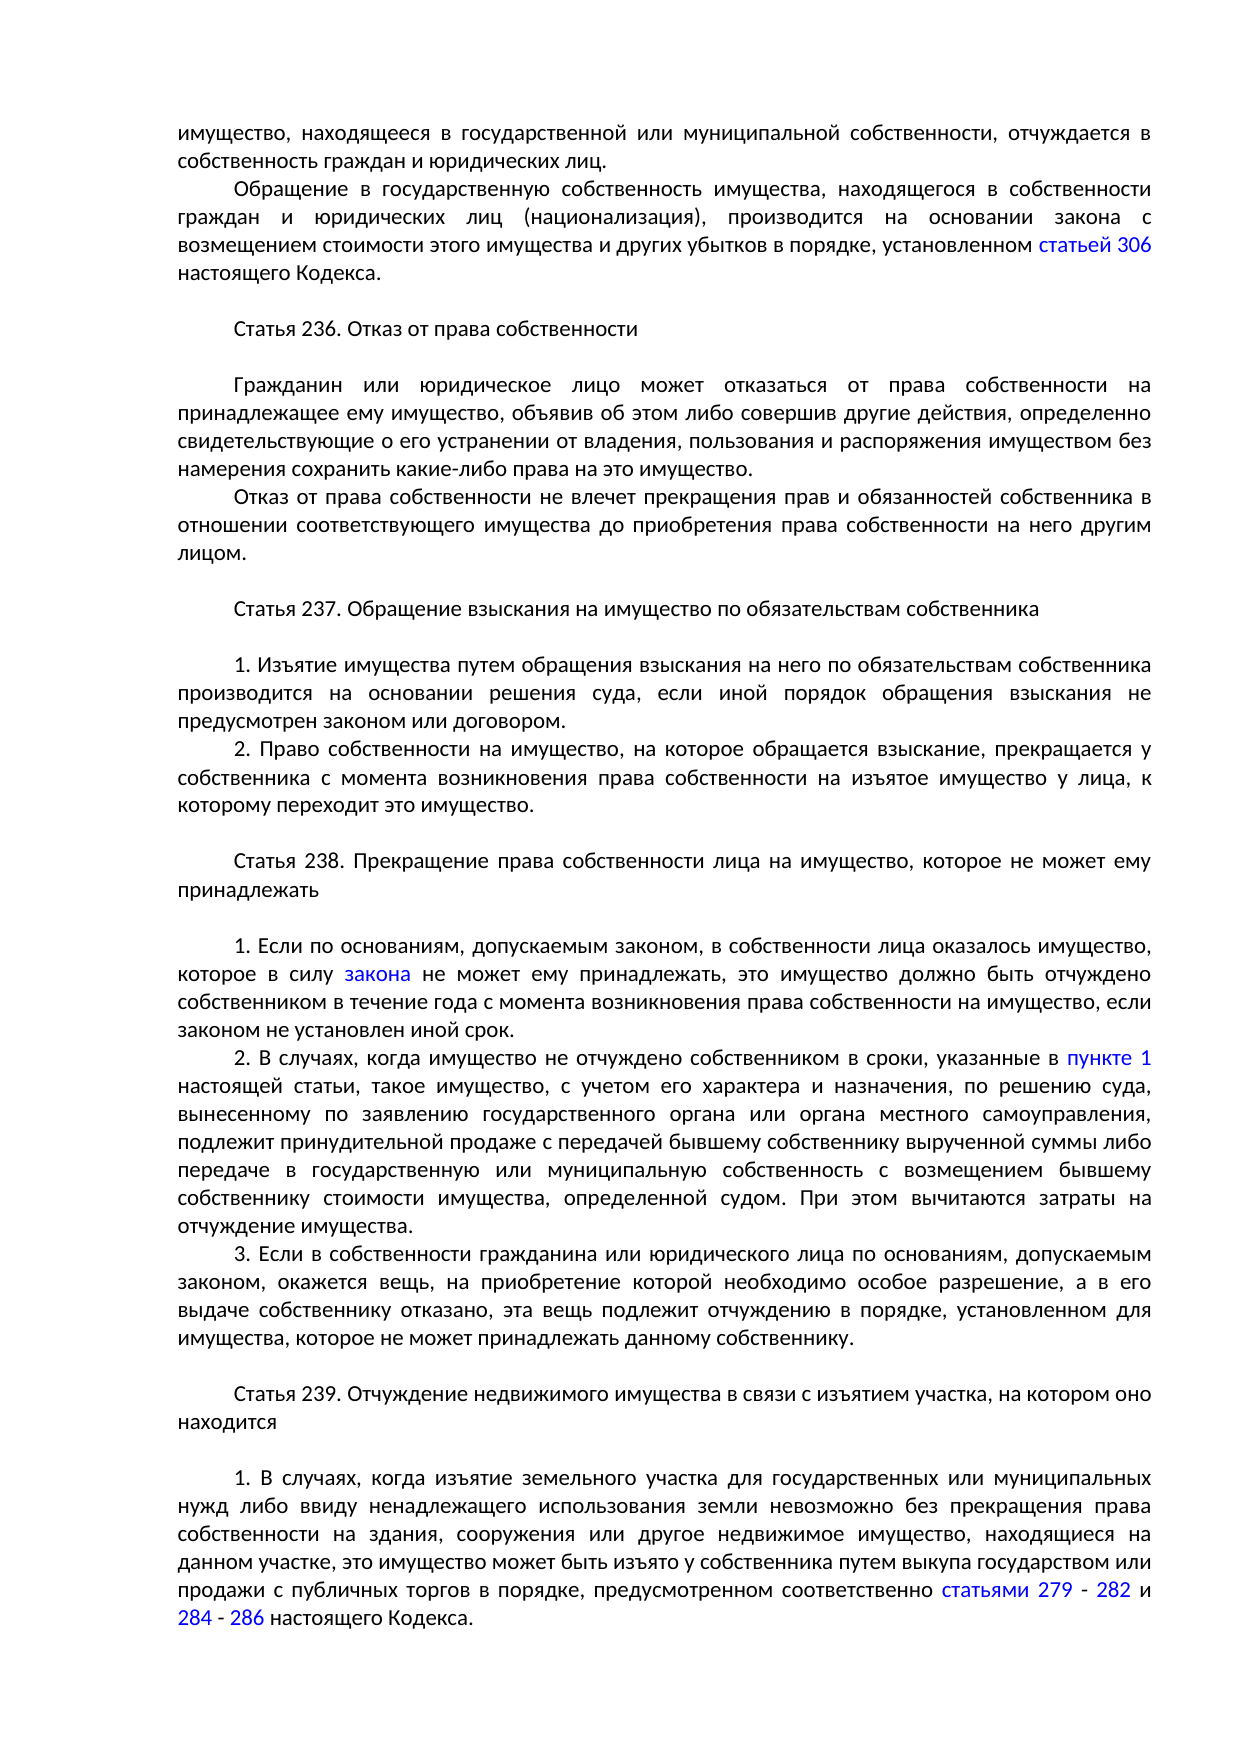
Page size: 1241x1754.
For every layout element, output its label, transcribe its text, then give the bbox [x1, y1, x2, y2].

text Гражданин или юридическое лицо может отказаться от права собственности на принадлежащее ему имущество, объявив об этом либо совершив другие действия, определенно свидетельствующие о его устранении от владения, пользования и распоряжения имуществом без намерения сохранить какие-либо права на это имущество. [177, 370, 1152, 482]
text 1. В случаях, когда изъятие земельного участка для государственных или муниципальных нужд либо ввиду ненадлежащего использования земли невозможно без прекращения права собственности на здания, сооружения или другое недвижимое имущество, находящиеся на данном участке, это имущество может быть изъято у собственника путем выкупа государством или продажи с публичных торгов в порядке, предусмотренном соответственно статьями 279 - 282 и 284 - 286 настоящего Кодекса. [177, 1463, 1152, 1631]
text 2. Право собственности на имущество, на которое обращается взыскание, прекращается у собственника с момента возникновения права собственности на изъятое имущество у лица, к которому переходит это имущество. [177, 734, 1152, 819]
text 1. Изъятие имущества путем обращения взыскания на него по обязательствам собственника производится на основании решения суда, если иной порядок обращения взыскания не предусмотрен законом или договором. [177, 651, 1152, 734]
text Статья 237. Обращение взыскания на имущество по обязательствам собственника [177, 594, 1152, 622]
text Статья 239. Отчуждение недвижимого имущества в связи с изъятием участка, на котором оно находится [177, 1379, 1152, 1435]
text Отказ от права собственности не влечет прекращения прав и обязанностей собственника в отношении соответствующего имущества до приобретения права собственности на него другим лицом. [177, 482, 1152, 566]
text 3. Если в собственности гражданина или юридического лица по основаниям, допускаемым законом, окажется вещь, на приобретение которой необходимо особое разрешение, а в его выдаче собственнику отказано, эта вещь подлежит отчуждению в порядке, установленном для имущества, которое не может принадлежать данному собственнику. [177, 1239, 1152, 1351]
text Статья 236. Отказ от права собственности [177, 314, 1152, 342]
text Статья 238. Прекращение права собственности лица на имущество, которое не может ему принадлежать [177, 847, 1152, 903]
text Обращение в государственную собственность имущества, находящегося в собственности граждан и юридических лиц (национализация), производится на основании закона с возмещением стоимости этого имущества и других убытков в порядке, установленном статьей 306 настоящего Кодекса. [177, 174, 1152, 286]
text 1. Если по основаниям, допускаемым законом, в собственности лица оказалось имущество, которое в силу закона не может ему принадлежать, это имущество должно быть отчуждено собственником в течение года с момента возникновения права собственности на имущество, если законом не установлен иной срок. [177, 931, 1152, 1043]
text 2. В случаях, когда имущество не отчуждено собственником в сроки, указанные в пункте 1 настоящей статьи, такое имущество, с учетом его характера и назначения, по решению суда, вынесенному по заявлению государственного органа или органа местного самоуправления, подлежит принудительной продаже с передачей бывшему собственнику вырученной суммы либо передаче в государственную или муниципальную собственность с возмещением бывшему собственнику стоимости имущества, определенной судом. При этом вычитаются затраты на отчуждение имущества. [177, 1043, 1152, 1239]
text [177, 118, 1152, 174]
